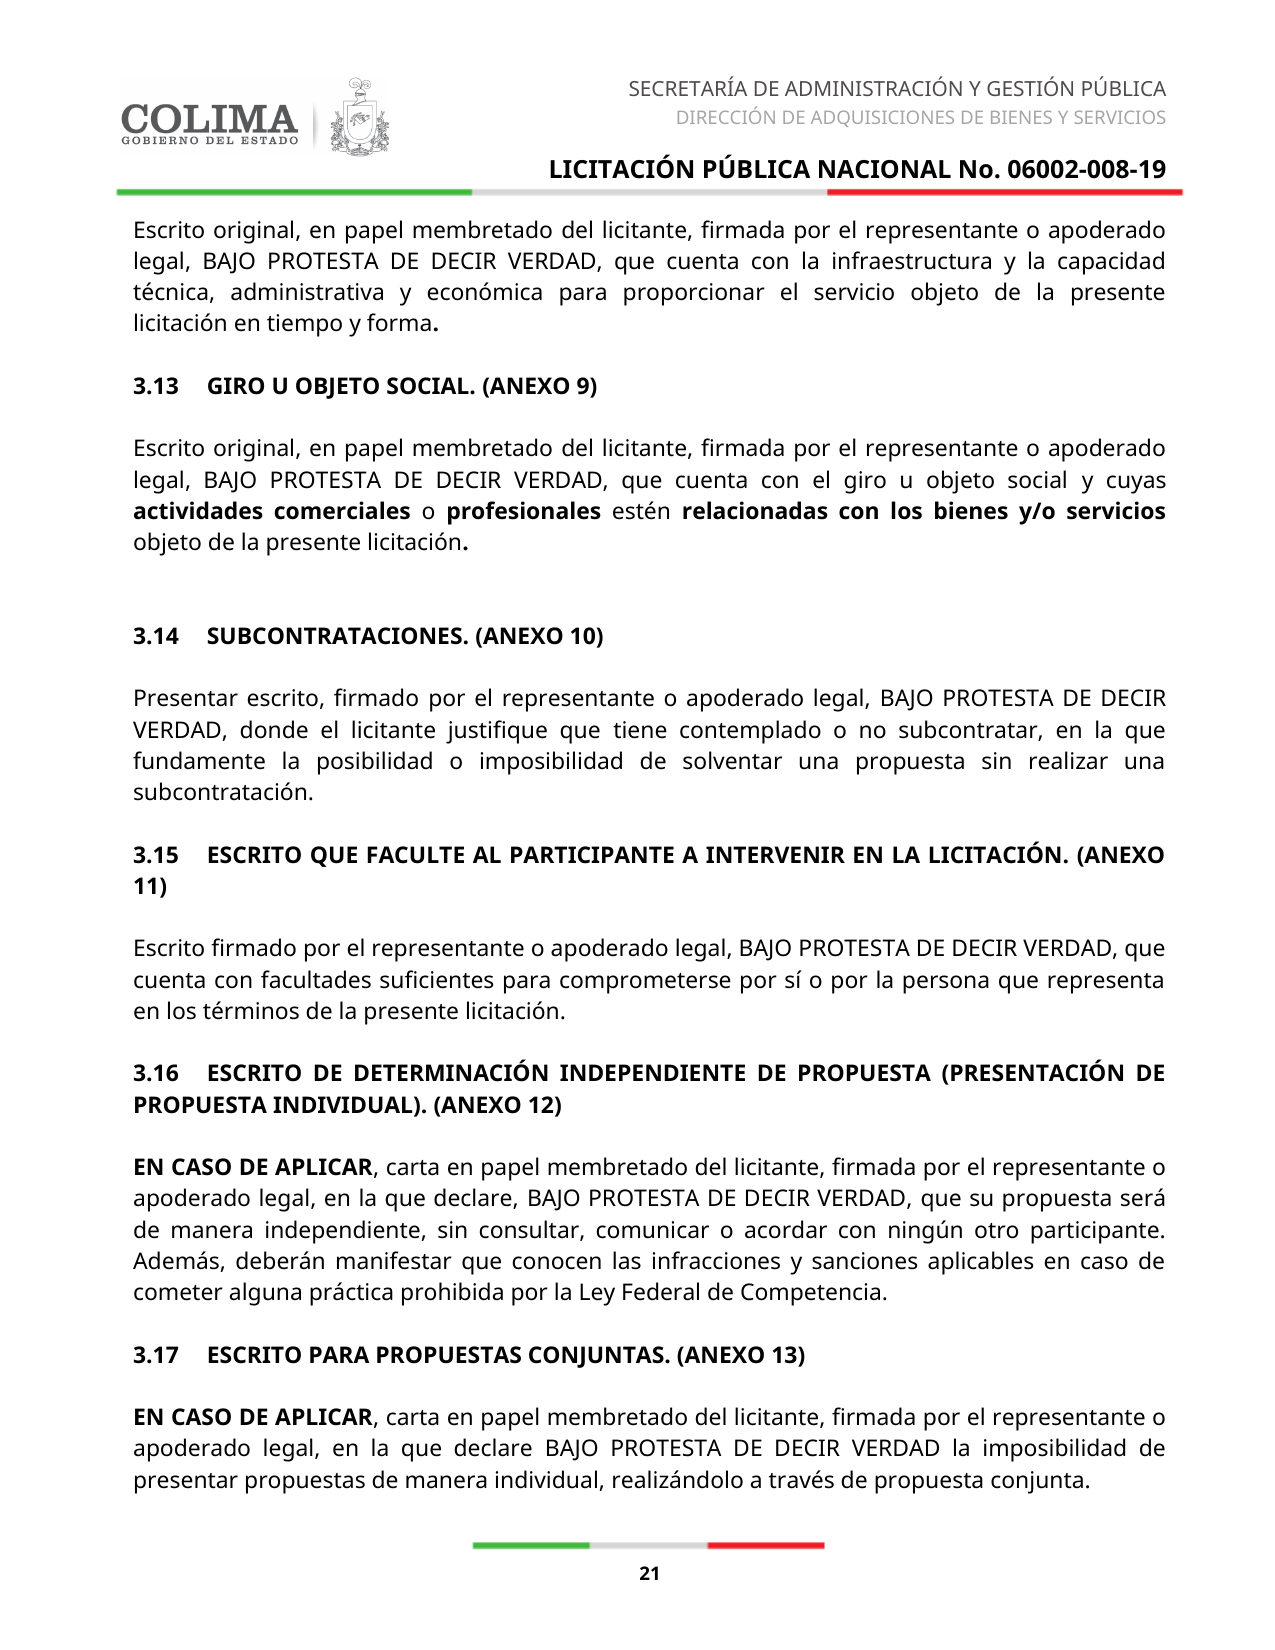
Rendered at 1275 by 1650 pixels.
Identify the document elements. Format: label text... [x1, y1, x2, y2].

picture [472, 1532, 828, 1556]
text Escrito firmado por el representante o apoderado legal, BAJO PROTESTA DE DECIR VERDAD, que cuenta con facultades suficientes para comprometerse por sí o por la persona que representa en los términos de la presente licitación. [133, 932, 1167, 1026]
text EN CASO DE APLICAR, carta en papel membretado del licitante, firmada por el representante o apoderado legal, en la que declare, BAJO PROTESTA DE DECIR VERDAD, que su propuesta será de manera independiente, sin consultar, comunicar o acordar con ningún otro participante. Además, deberán manifestar que conocen las infracciones y sanciones aplicables en caso de cometer alguna práctica prohibida por la Ley Federal de Competencia. [133, 1151, 1167, 1307]
text 3.14 SUBCONTRATACIONES. (ANEXO 10) [133, 620, 1167, 651]
text 3.16 ESCRITO DE DETERMINACIÓN INDEPENDIENTE DE PROPUESTA (PRESENTACIÓN DE PROPUESTA INDIVIDUAL). (ANEXO 12) [133, 1057, 1167, 1120]
text Escrito original, en papel membretado del licitante, firmada por el representante o apoderado legal, BAJO PROTESTA DE DECIR VERDAD, que cuenta con la infraestructura y la capacidad técnica, administrativa y económica para proporcionar el servicio objeto de la presente licitación en tiempo y forma. [133, 213, 1167, 338]
text Presentar escrito, firmado por el representante o apoderado legal, BAJO PROTESTA DE DECIR VERDAD, donde el licitante justifique que tiene contemplado o no subcontratar, en la que fundamente la posibilidad o imposibilidad de solventar una propuesta sin realizar una subcontratación. [133, 682, 1167, 807]
picture [111, 183, 1189, 204]
text 3.15 ESCRITO QUE FACULTE AL PARTICIPANTE A INTERVENIR EN LA LICITACIÓN. (ANEXO 11) [133, 838, 1167, 901]
text 3.13 GIRO U OBJETO SOCIAL. (ANEXO 9) [133, 370, 1167, 401]
text 3.17 ESCRITO PARA PROPUESTAS CONJUNTAS. (ANEXO 13) [133, 1338, 1167, 1370]
picture [120, 76, 389, 157]
text Escrito original, en papel membretado del licitante, firmada por el representante o apoderado legal, BAJO PROTESTA DE DECIR VERDAD, que cuenta con el giro u objeto social y cuyas actividades comerciales o profesionales estén relacionadas con los bienes y/o servicios objeto de la presente licitación. [133, 432, 1167, 557]
text EN CASO DE APLICAR, carta en papel membretado del licitante, firmada por el representante o apoderado legal, en la que declare BAJO PROTESTA DE DECIR VERDAD la imposibilidad de presentar propuestas de manera individual, realizándolo a través de propuesta conjunta. [133, 1401, 1167, 1495]
